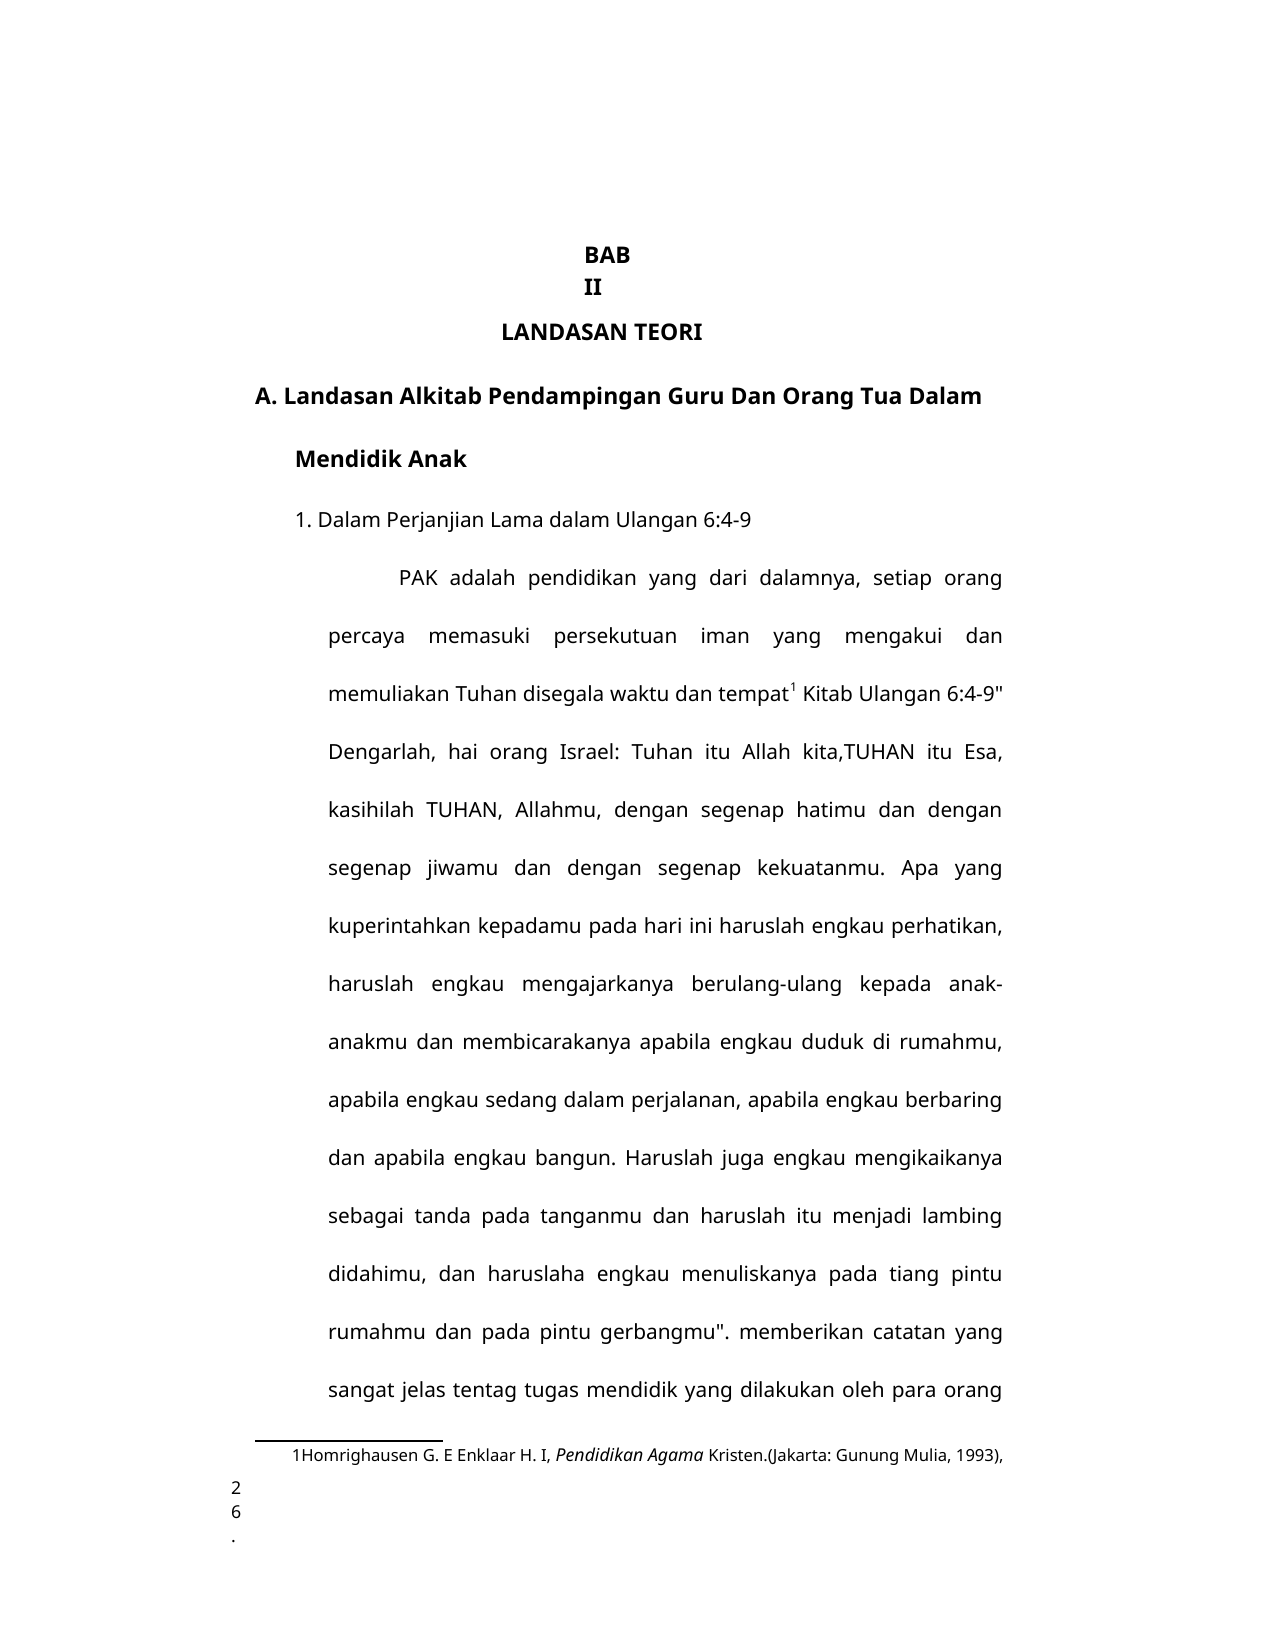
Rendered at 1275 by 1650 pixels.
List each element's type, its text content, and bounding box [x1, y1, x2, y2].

text 1. Dalam Perjanjian Lama dalam Ulangan 6:4-9 [294, 481, 1003, 539]
subtitle LANDASAN TEORI [501, 290, 1003, 353]
subtitle A. Landasan Alkitab Pendampingan Guru Dan Orang Tua Dalam Mendidik Anak [255, 353, 1003, 481]
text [328, 539, 1003, 1409]
